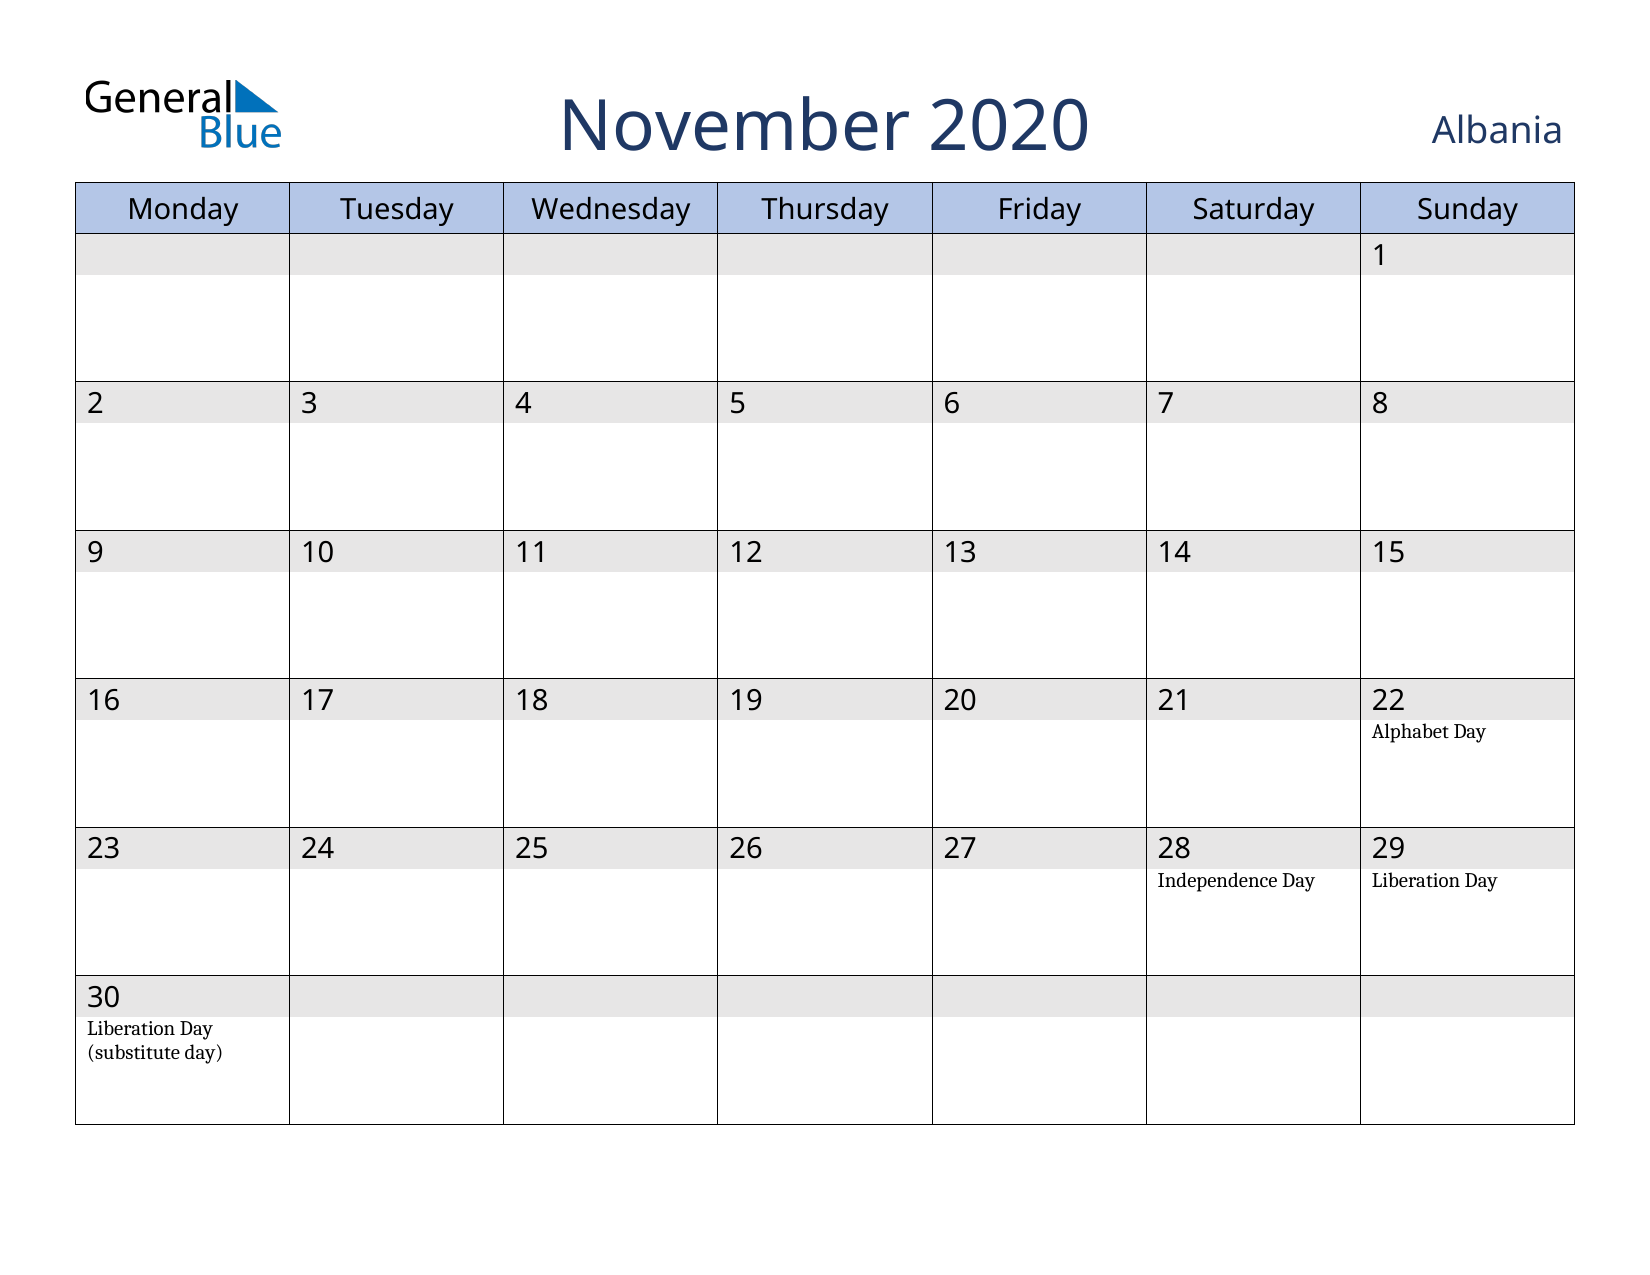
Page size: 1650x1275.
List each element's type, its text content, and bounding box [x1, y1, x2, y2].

table_cell 4 [504, 382, 717, 423]
table_cell [290, 234, 503, 275]
table_cell [1147, 572, 1360, 678]
table_cell Independence Day [1147, 869, 1360, 975]
table_cell Saturday [1147, 183, 1360, 233]
table_cell [504, 275, 717, 381]
table_cell [718, 234, 932, 275]
table_cell Alphabet Day [1361, 720, 1574, 827]
table_cell 7 [1147, 382, 1360, 423]
table_cell 10 [290, 531, 503, 572]
table_cell [933, 869, 1146, 975]
table_cell [933, 1017, 1146, 1123]
table_cell 24 [290, 828, 503, 869]
table_cell [1361, 572, 1574, 678]
table_cell Liberation Day (substitute day) [76, 1017, 289, 1123]
table_cell 15 [1361, 531, 1574, 572]
table_cell 18 [504, 679, 717, 720]
table_cell 2 [76, 382, 289, 423]
table_header [76, 75, 503, 182]
table_cell [76, 869, 289, 975]
table_cell Tuesday [290, 183, 503, 233]
table_cell [290, 572, 503, 678]
table_cell 21 [1147, 679, 1360, 720]
table_cell [504, 423, 717, 530]
table_cell [290, 869, 503, 975]
table_cell Sunday [1361, 183, 1574, 233]
table_cell 5 [718, 382, 932, 423]
table_cell Friday [933, 183, 1146, 233]
table_cell [504, 572, 717, 678]
table_cell 11 [504, 531, 717, 572]
table_cell [1361, 976, 1574, 1017]
table_cell [504, 234, 717, 275]
table_cell 26 [718, 828, 932, 869]
table_cell [504, 720, 717, 827]
table_cell 12 [718, 531, 932, 572]
table_cell Liberation Day [1361, 869, 1574, 975]
table_cell [76, 572, 289, 678]
picture [86, 80, 281, 148]
table_cell 3 [290, 382, 503, 423]
table_cell [718, 720, 932, 827]
table_cell [1147, 976, 1360, 1017]
table_cell [290, 275, 503, 381]
table_header Albania [1146, 75, 1574, 182]
table_cell 23 [76, 828, 289, 869]
table_cell 14 [1147, 531, 1360, 572]
table_cell [718, 572, 932, 678]
table_cell 20 [933, 679, 1146, 720]
table_cell [504, 869, 717, 975]
table_cell [718, 423, 932, 530]
table_cell [1147, 234, 1360, 275]
table_cell 6 [933, 382, 1146, 423]
table_cell 13 [933, 531, 1146, 572]
table_cell Thursday [718, 183, 932, 233]
table_cell [76, 275, 289, 381]
table_cell [1361, 1017, 1574, 1123]
table_cell [504, 1017, 717, 1123]
table_cell [933, 234, 1146, 275]
table_cell 8 [1361, 382, 1574, 423]
table_cell [933, 720, 1146, 827]
table_cell 30 [76, 976, 289, 1017]
table_cell [718, 869, 932, 975]
table_cell 16 [76, 679, 289, 720]
table_cell [1147, 275, 1360, 381]
table_cell [933, 275, 1146, 381]
table_cell [504, 976, 717, 1017]
table_cell 9 [76, 531, 289, 572]
table_cell [76, 234, 289, 275]
table_cell [76, 423, 289, 530]
table_cell Monday [76, 183, 289, 233]
table_cell [933, 572, 1146, 678]
table_cell [1361, 275, 1574, 381]
table_cell 19 [718, 679, 932, 720]
table_cell [933, 976, 1146, 1017]
table_cell [76, 720, 289, 827]
table_cell 25 [504, 828, 717, 869]
table_cell [290, 720, 503, 827]
table_cell [290, 976, 503, 1017]
table_cell 29 [1361, 828, 1574, 869]
table_cell 17 [290, 679, 503, 720]
table_cell [718, 976, 932, 1017]
table_cell Wednesday [504, 183, 717, 233]
table_cell 28 [1147, 828, 1360, 869]
table_cell [718, 275, 932, 381]
table_cell [933, 423, 1146, 530]
table_cell [290, 423, 503, 530]
table_cell [1361, 423, 1574, 530]
table_cell [718, 1017, 932, 1123]
table_cell [1147, 1017, 1360, 1123]
table_cell [1147, 423, 1360, 530]
table_cell 27 [933, 828, 1146, 869]
table_cell 22 [1361, 679, 1574, 720]
table_cell [1147, 720, 1360, 827]
table_cell [290, 1017, 503, 1123]
table_header November 2020 [504, 75, 1146, 182]
table_cell 1 [1361, 234, 1574, 275]
